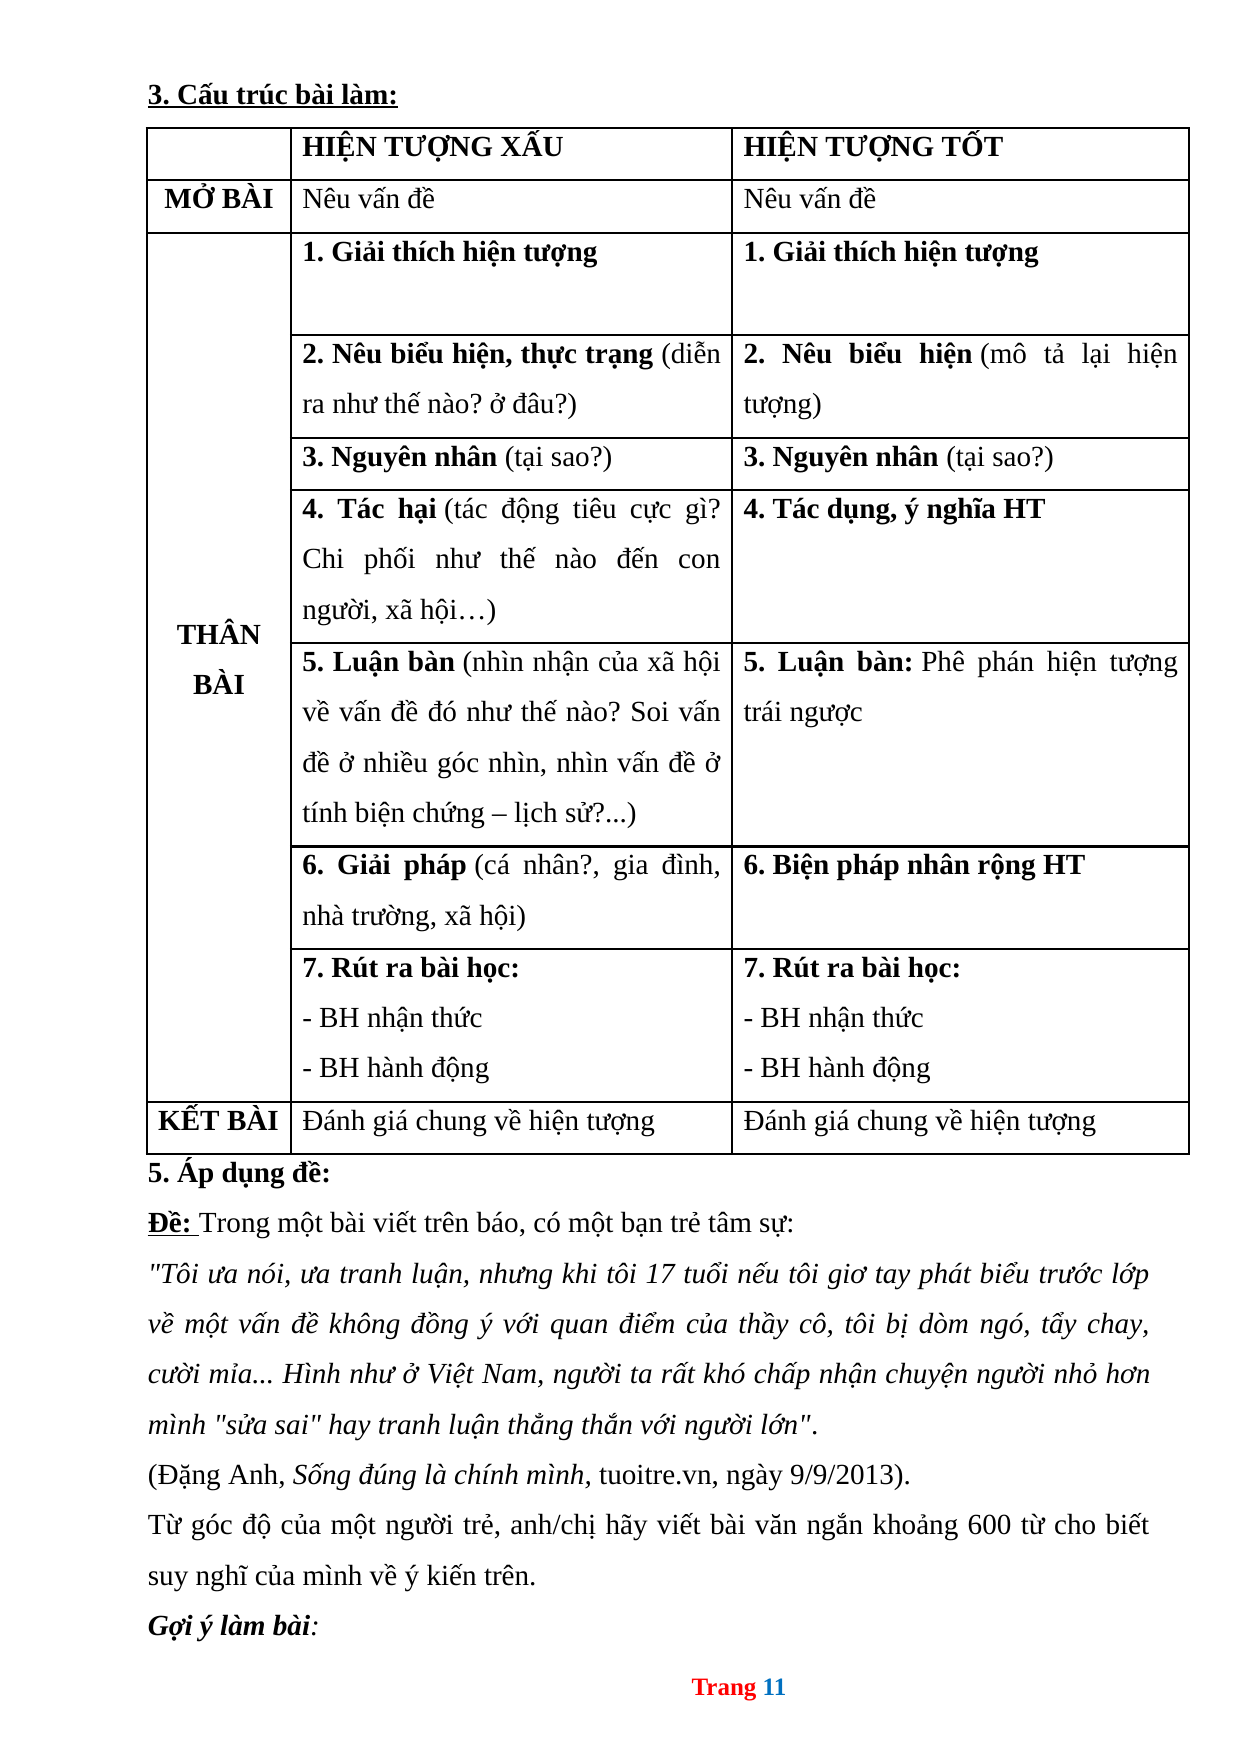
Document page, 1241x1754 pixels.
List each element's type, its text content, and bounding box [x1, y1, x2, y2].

text Từ góc độ của một người trẻ, anh/chị hãy viết bài văn ngắn khoảng 600 từ cho biết suy nghĩ của mình về ý kiến trên. [148, 1507, 1152, 1591]
table_header HIỆN TƯỢNG XẤU [292, 129, 731, 179]
table_cell 6. Biện pháp nhân rộng HT [733, 848, 1188, 948]
table_header [148, 129, 290, 179]
table_cell Đánh giá chung về hiện tượng [733, 1103, 1188, 1153]
table_cell 5. Luận bàn (nhìn nhận của xã hội về vấn đề đó như thế nào? Soi vấn đề ở nhiều góc nhìn, nhìn vấn đề ở tính biện chứng – lịch sử?...) [292, 644, 731, 845]
table_cell Đánh giá chung về hiện tượng [292, 1103, 731, 1153]
table_cell Nêu vấn đề [733, 181, 1188, 232]
table_cell 6. Giải pháp (cá nhân?, gia đình, nhà trường, xã hội) [292, 848, 731, 948]
table_cell 1. Giải thích hiện tượng [292, 234, 731, 334]
table_cell 7. Rút ra bài học: - BH nhận thức - BH hành động [733, 950, 1188, 1101]
table_cell MỞ BÀI [148, 181, 290, 232]
table_cell 5. Luận bàn: Phê phán hiện tượng trái ngược [733, 644, 1188, 845]
table_cell 4. Tác dụng, ý nghĩa HT [733, 491, 1188, 642]
text Đề: Trong một bài viết trên báo, có một bạn trẻ tâm sự: [148, 1206, 1152, 1239]
table_cell 2. Nêu biểu hiện, thực trạng (diễn ra như thế nào? ở đâu?) [292, 336, 731, 437]
table_cell KẾT BÀI [148, 1103, 290, 1153]
text (Đặng Anh, Sống đúng là chính mình, tuoitre.vn, ngày 9/9/2013). [148, 1457, 1152, 1491]
table_cell Nêu vấn đề [292, 181, 731, 232]
text Gợi ý làm bài: [148, 1608, 1152, 1642]
table_cell THÂN BÀI [148, 234, 290, 1101]
table_cell 2. Nêu biểu hiện (mô tả lại hiện tượng) [733, 336, 1188, 437]
table_header HIỆN TƯỢNG TỐT [733, 129, 1188, 179]
table_cell 3. Nguyên nhân (tại sao?) [292, 439, 731, 489]
table_cell 4. Tác hại (tác động tiêu cực gì? Chi phối như thế nào đến con người, xã hội…) [292, 491, 731, 642]
text 3. Cấu trúc bài làm: [148, 77, 1152, 110]
table_cell 7. Rút ra bài học: - BH nhận thức - BH hành động [292, 950, 731, 1101]
text "Tôi ưa nói, ưa tranh luận, nhưng khi tôi 17 tuổi nếu tôi giơ tay phát biểu trước lớp về một vấn đề không đồng ý với quan điểm của thầy cô, tôi bị dòm ngó, tẩy chay, cười mỉa... Hình như ở Việt Nam, người ta rất khó chấp nhận chuyện người nhỏ hơn mình "sửa sai" hay tranh luận thẳng thắn với người lớn". [148, 1256, 1152, 1440]
table_cell 3. Nguyên nhân (tại sao?) [733, 439, 1188, 489]
table_cell 1. Giải thích hiện tượng [733, 234, 1188, 334]
text 5. Áp dụng đề: [148, 1155, 1152, 1189]
